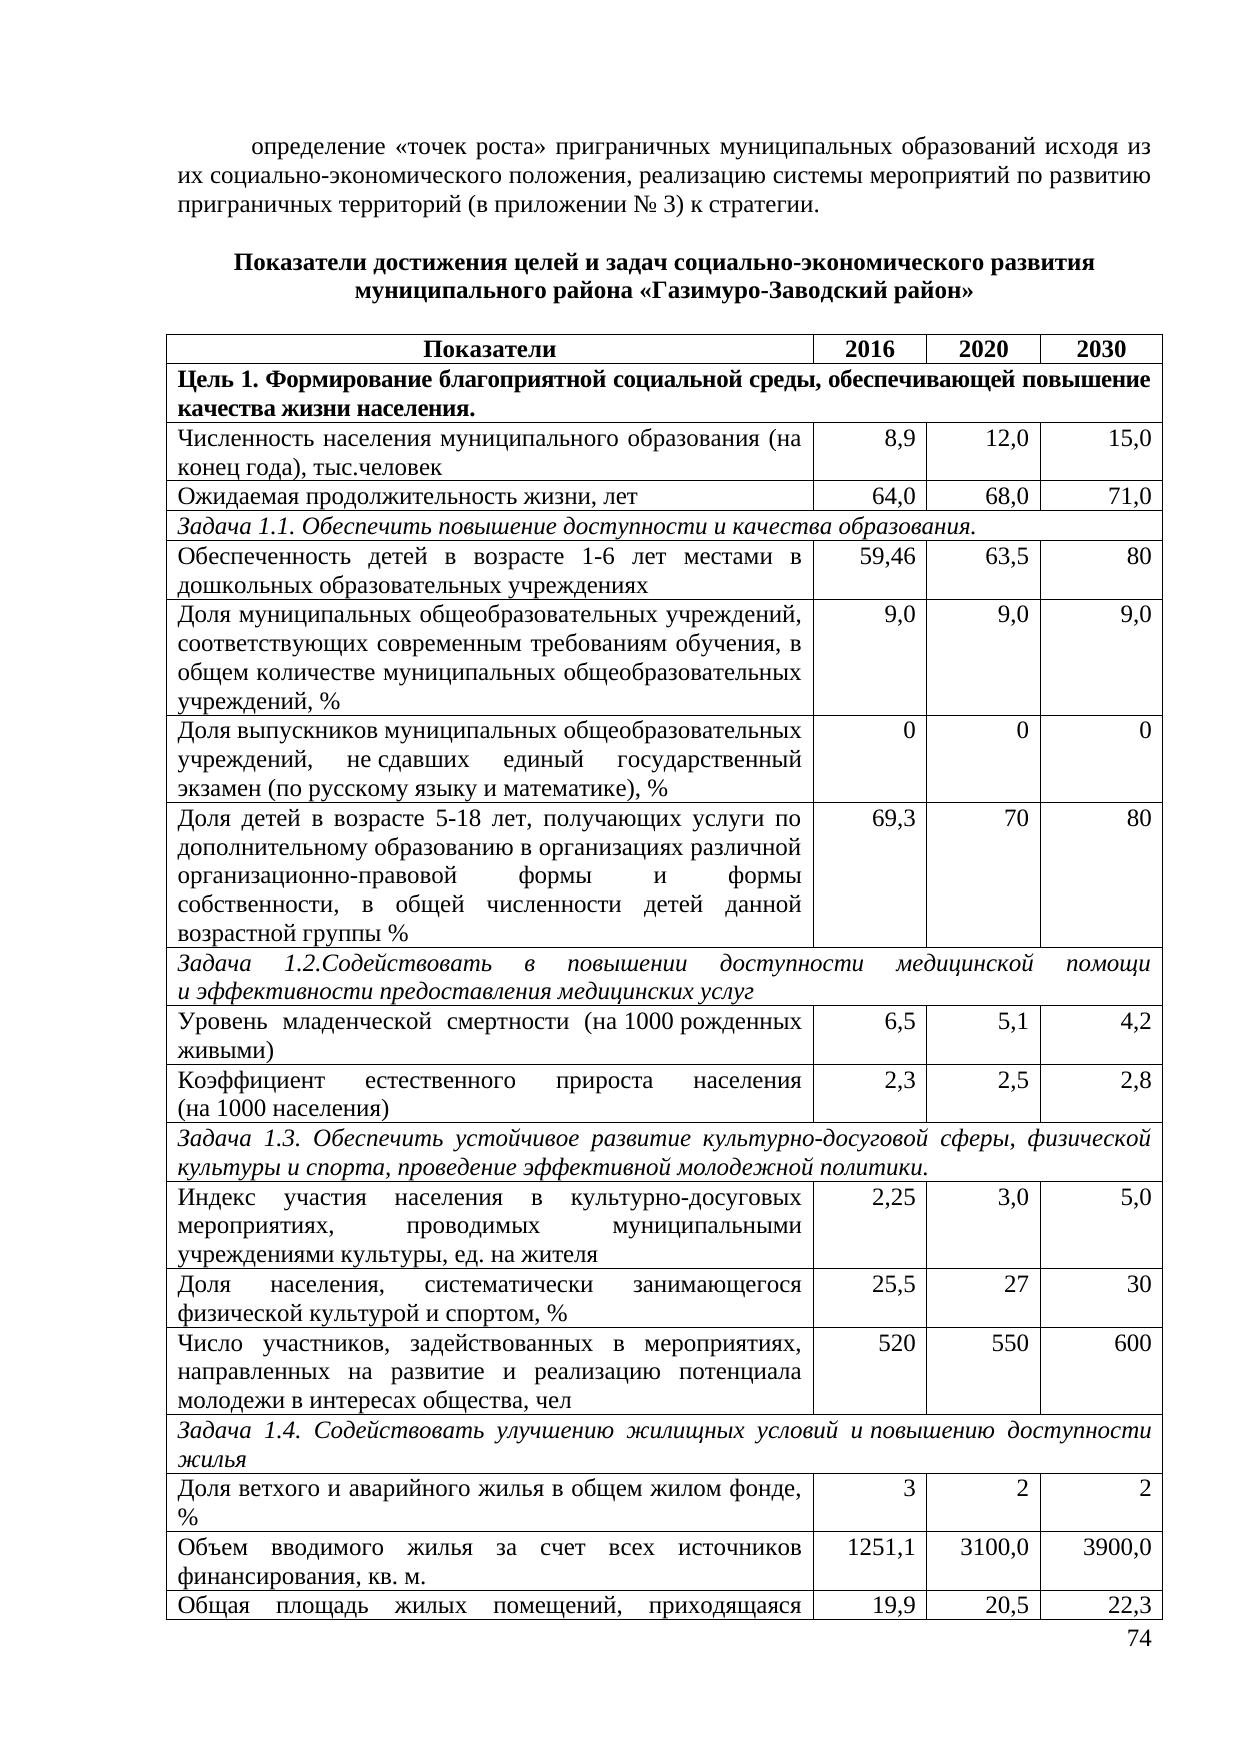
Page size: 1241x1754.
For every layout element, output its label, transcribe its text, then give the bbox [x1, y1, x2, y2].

table_cell 68,0 [927, 481, 1040, 510]
table_cell Доля ветхого и аварийного жилья в общем жилом фонде, % [167, 1474, 813, 1531]
table_cell 3900,0 [1041, 1532, 1162, 1589]
table_cell Доля выпускников муниципальных общеобразовательных учреждений, не сдавших единый государственный экзамен (по русскому языку и математике), % [167, 716, 813, 802]
table_cell 69,3 [814, 803, 926, 947]
table_cell 6,5 [814, 1006, 926, 1064]
table_cell Задача 1.2.Содействовать в повышении доступности медицинской помощи и эффективности предоставления медицинских услуг [167, 948, 1162, 1005]
table_cell 2,3 [814, 1065, 926, 1122]
table_cell 19,9 [814, 1591, 926, 1619]
table_cell 1251,1 [814, 1532, 926, 1589]
table_cell 9,0 [927, 600, 1040, 714]
table_cell 9,0 [814, 600, 926, 714]
text Показатели достижения целей и задач социально-экономического развития муниципального района «Газимуро-Заводский район» [177, 247, 1152, 304]
table_cell Коэффициент естественного прироста населения (на 1000 населения) [167, 1065, 813, 1122]
table_cell 15,0 [1041, 423, 1162, 480]
table_cell Уровень младенческой смертности (на 1000 рожденных живыми) [167, 1006, 813, 1064]
table_header 2020 [927, 335, 1040, 363]
table_cell 3 [814, 1474, 926, 1531]
text определение «точек роста» приграничных муниципальных образований исходя из их социально-экономического положения, реализацию системы мероприятий по развитию приграничных территорий (в приложении № 3) к стратегии. [177, 131, 1152, 218]
table_cell 4,2 [1041, 1006, 1162, 1064]
table_cell 2,5 [927, 1065, 1040, 1122]
table_header Показатели [167, 335, 813, 363]
table_cell 5,1 [927, 1006, 1040, 1064]
table_cell Численность населения муниципального образования (на конец года), тыс.человек [167, 423, 813, 480]
table_cell 30 [1041, 1269, 1162, 1327]
table_cell Ожидаемая продолжительность жизни, лет [167, 481, 813, 510]
table_cell 63,5 [927, 541, 1040, 598]
table_cell 59,46 [814, 541, 926, 598]
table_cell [167, 1591, 813, 1619]
table_cell 71,0 [1041, 481, 1162, 510]
table_cell 550 [927, 1328, 1040, 1414]
table_cell 12,0 [927, 423, 1040, 480]
table_cell 64,0 [814, 481, 926, 510]
table_cell 8,9 [814, 423, 926, 480]
table_cell Цель 1. Формирование благоприятной социальной среды, обеспечивающей повышение качества жизни населения. [167, 364, 1162, 422]
table_cell Доля населения, систематически занимающегося физической культурой и спортом, % [167, 1269, 813, 1327]
table_cell Индекс участия населения в культурно-досуговых мероприятиях, проводимых муниципальными учреждениями культуры, ед. на жителя [167, 1182, 813, 1268]
table_cell 20,5 [927, 1591, 1040, 1619]
table_cell Задача 1.1. Обеспечить повышение доступности и качества образования. [167, 511, 1162, 540]
table_cell 80 [1041, 541, 1162, 598]
table_cell Обеспеченность детей в возрасте 1-6 лет местами в дошкольных образовательных учреждениях [167, 541, 813, 598]
table_cell 25,5 [814, 1269, 926, 1327]
table_cell Доля муниципальных общеобразовательных учреждений, соответствующих современным требованиям обучения, в общем количестве муниципальных общеобразовательных учреждений, % [167, 600, 813, 714]
table_cell 0 [927, 716, 1040, 802]
table_cell 9,0 [1041, 600, 1162, 714]
table_cell 600 [1041, 1328, 1162, 1414]
table_cell 3,0 [927, 1182, 1040, 1268]
table_cell 2,25 [814, 1182, 926, 1268]
table_cell 22,3 [1041, 1591, 1162, 1619]
table_cell 5,0 [1041, 1182, 1162, 1268]
table_cell 0 [1041, 716, 1162, 802]
table_cell 27 [927, 1269, 1040, 1327]
table_cell 70 [927, 803, 1040, 947]
table_cell Задача 1.4. Содействовать улучшению жилищных условий и повышению доступности жилья [167, 1415, 1162, 1472]
table_cell 3100,0 [927, 1532, 1040, 1589]
table_cell 2 [927, 1474, 1040, 1531]
table_header 2030 [1041, 335, 1162, 363]
table_cell Объем вводимого жилья за счет всех источников финансирования, кв. м. [167, 1532, 813, 1589]
table_cell Доля детей в возрасте 5-18 лет, получающих услуги по дополнительному образованию в организациях различной организационно-правовой формы и формы собственности, в общей численности детей данной возрастной группы % [167, 803, 813, 947]
table_cell 80 [1041, 803, 1162, 947]
table_cell 520 [814, 1328, 926, 1414]
table_cell 2 [1041, 1474, 1162, 1531]
table_cell Число участников, задействованных в мероприятиях, направленных на развитие и реализацию потенциала молодежи в интересах общества, чел [167, 1328, 813, 1414]
table_cell 0 [814, 716, 926, 802]
table_cell Задача 1.3. Обеспечить устойчивое развитие культурно-досуговой сферы, физической культуры и спорта, проведение эффективной молодежной политики. [167, 1123, 1162, 1181]
table_cell 2,8 [1041, 1065, 1162, 1122]
table_header 2016 [814, 335, 926, 363]
